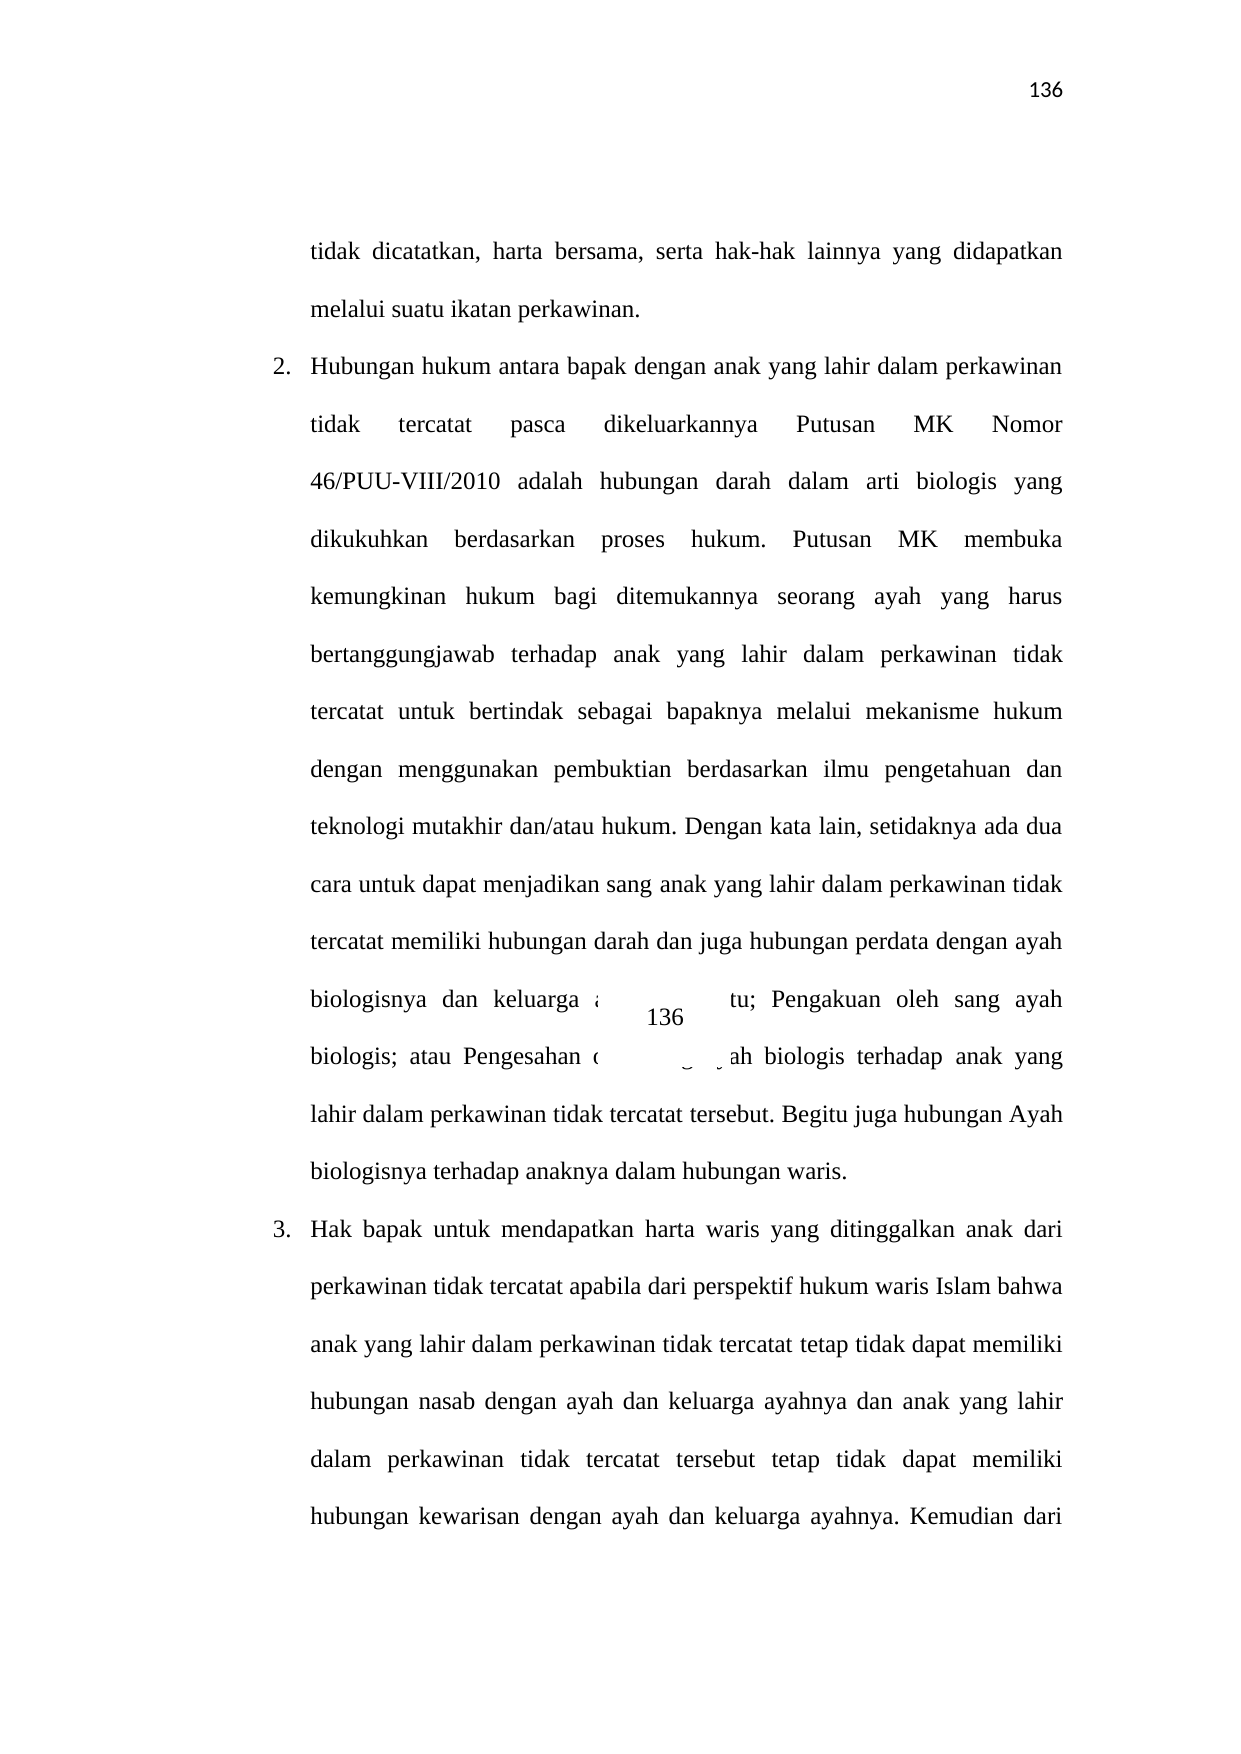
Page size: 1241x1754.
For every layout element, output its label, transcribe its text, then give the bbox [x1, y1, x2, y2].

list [273, 1214, 1063, 1530]
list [273, 236, 1063, 322]
list Hubungan hukum antara bapak dengan anak yang lahir dalam perkawinan tidak tercatat pasca dikeluarkannya Putusan MK Nomor 46/PUU-VIII/2010 adalah hubungan darah dalam arti biologis yang dikukuhkan berdasarkan proses hukum. Putusan MK membuka kemungkinan hukum bagi ditemukannya seorang ayah yang harus bertanggungjawab terhadap anak yang lahir dalam perkawinan tidak tercatat untuk bertindak sebagai bapaknya melalui mekanisme hukum dengan menggunakan pembuktian berdasarkan ilmu pengetahuan dan teknologi mutakhir dan/atau hukum. Dengan kata lain, setidaknya ada dua cara untuk dapat menjadikan sang anak yang lahir dalam perkawinan tidak tercatat memiliki hubungan darah dan juga hubungan perdata dengan ayah biologisnya dan keluarga ayahnya, yaitu; Pengakuan oleh sang ayah biologis; atau Pengesahan oleh sang ayah biologis terhadap anak yang lahir dalam perkawinan tidak tercatat tersebut. Begitu juga hubungan Ayah biologisnya terhadap anaknya dalam hubungan waris. [273, 351, 1063, 1185]
